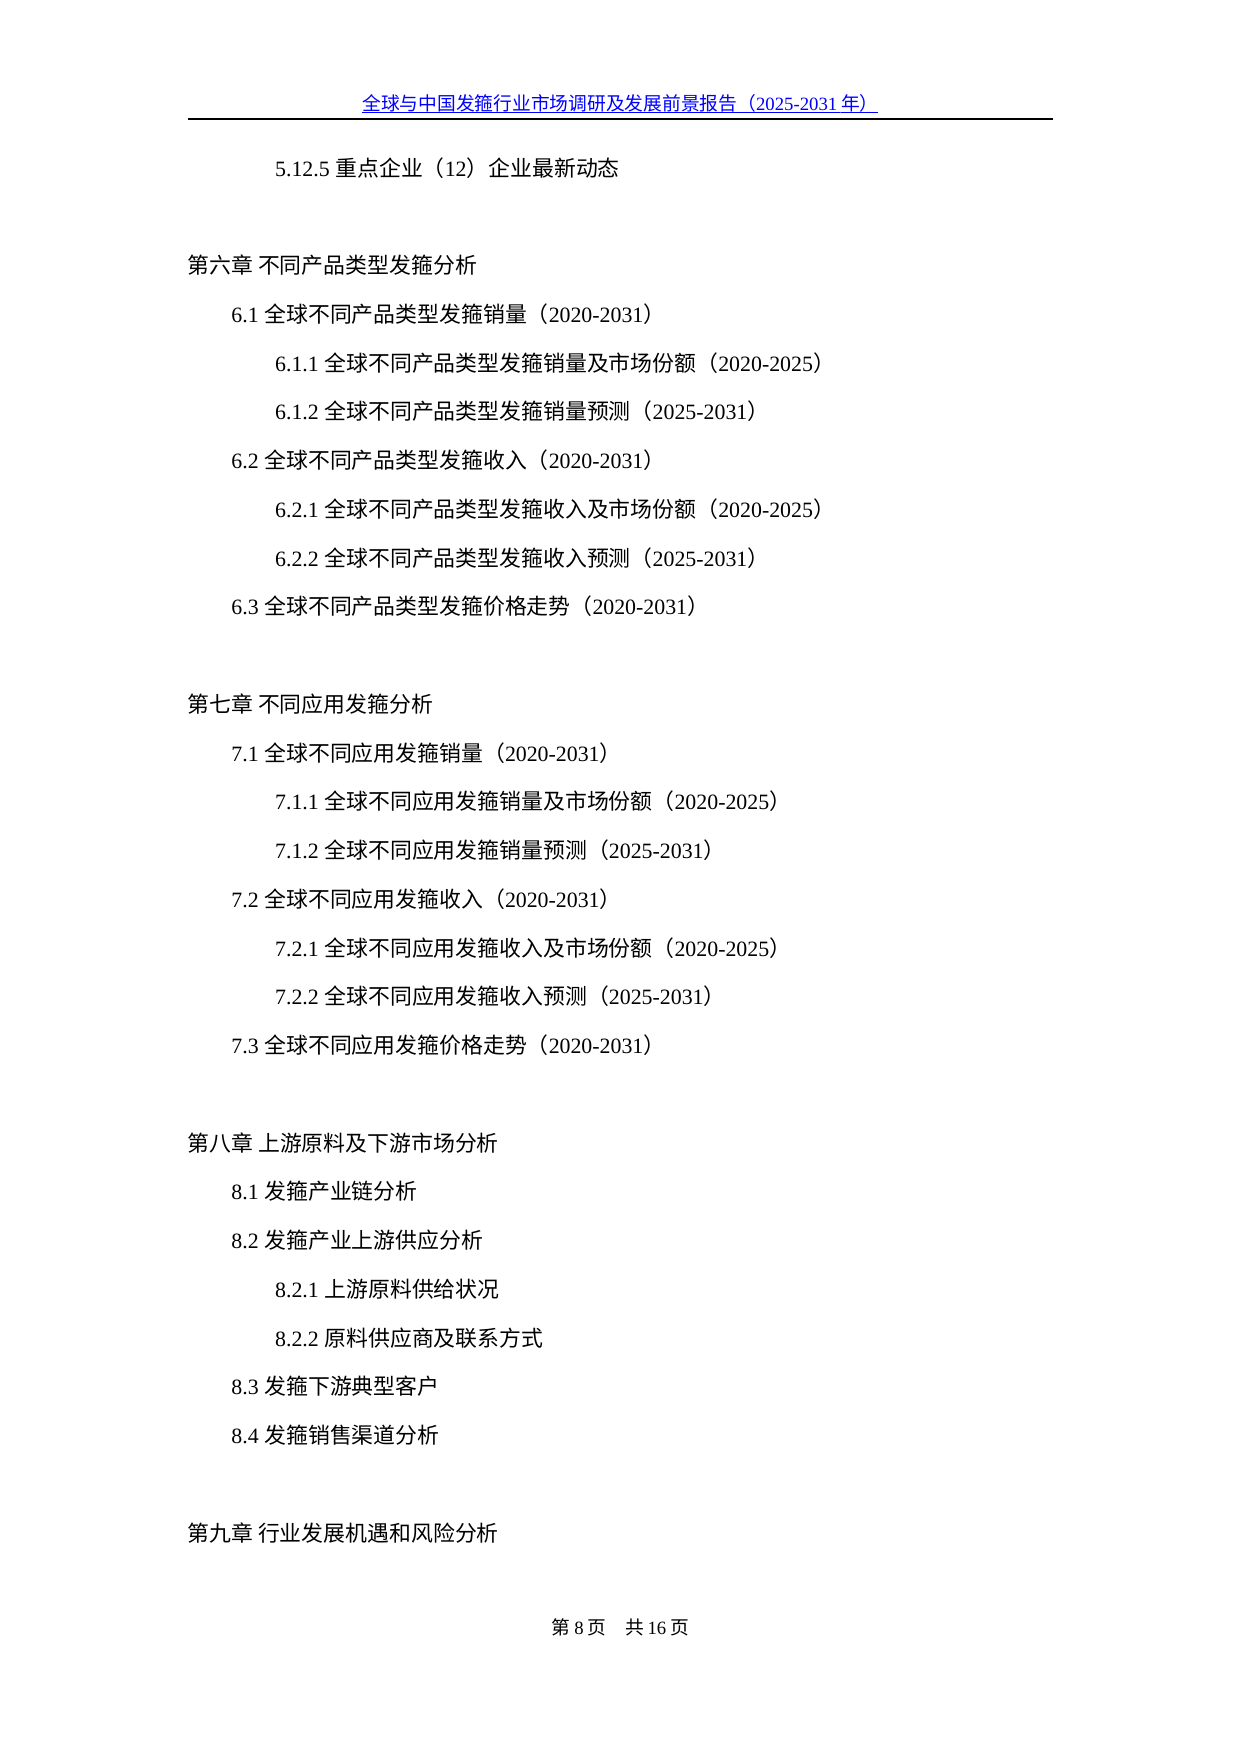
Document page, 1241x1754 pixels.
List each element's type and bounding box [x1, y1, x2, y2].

text [187, 150, 1053, 1548]
